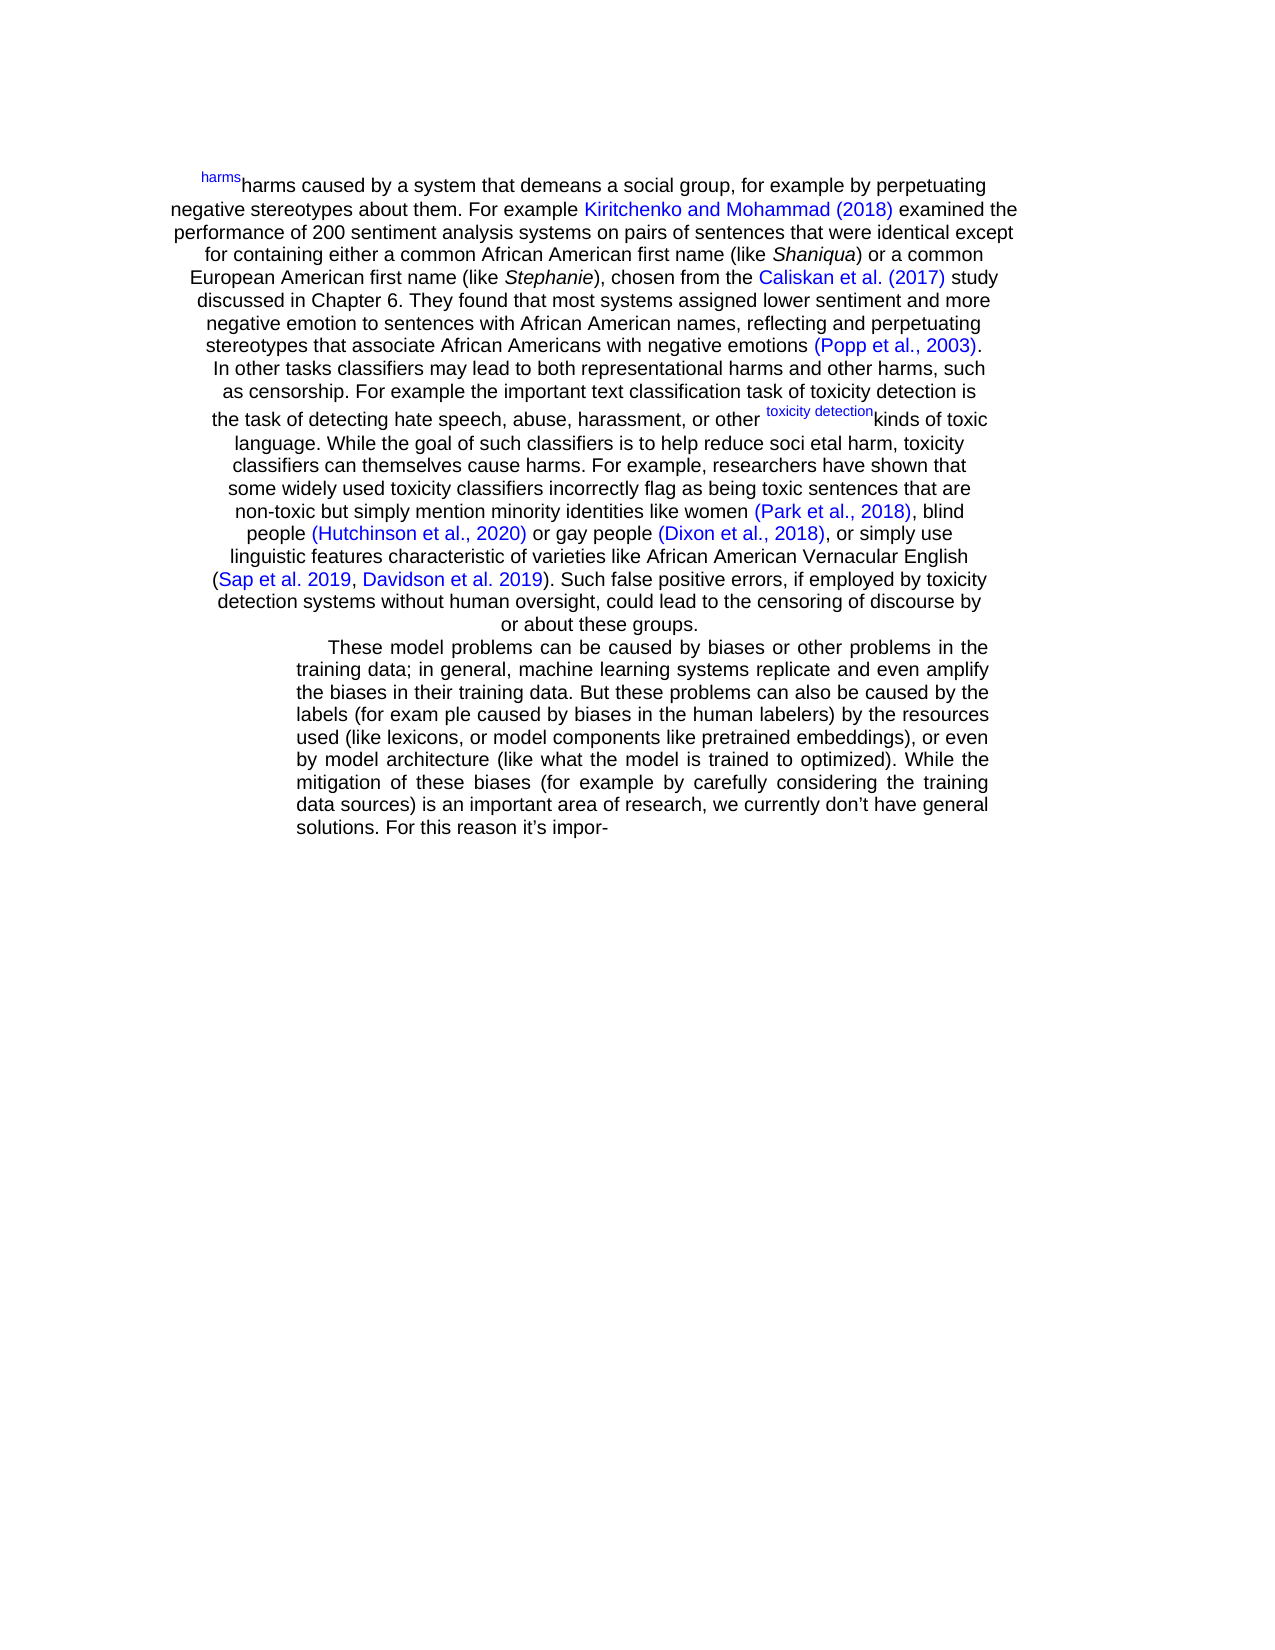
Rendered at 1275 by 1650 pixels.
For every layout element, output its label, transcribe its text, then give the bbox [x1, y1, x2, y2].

text These model problems can be caused by biases or other problems in the training data; in general, machine learning systems replicate and even amplify the biases in their training data. But these problems can also be caused by the labels (for exam ple caused by biases in the human labelers) by the resources used (like lexicons, or model components like pretrained embeddings), or even by model architecture (like what the model is trained to optimized). While the mitigation of these biases (for example by carefully considering the training data sources) is an important area of research, we currently don’t have general solutions. For this reason it’s impor- [296, 636, 990, 838]
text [162, 169, 1026, 357]
text In other tasks classifiers may lead to both representational harms and other harms, such as censorship. For example the important text classification task of toxicity detection is the task of detecting hate speech, abuse, harassment, or other toxicity detectionkinds of toxic language. While the goal of such classifiers is to help reduce soci etal harm, toxicity classifiers can themselves cause harms. For example, researchers have shown that some widely used toxicity classifiers incorrectly flag as being toxic sentences that are non-toxic but simply mention minority identities like women (Park et al., 2018), blind people (Hutchinson et al., 2020) or gay people (Dixon et al., 2018), or simply use linguistic features characteristic of varieties like African American Vernacular English (Sap et al. 2019, Davidson et al. 2019). Such false positive errors, if employed by toxicity detection systems without human oversight, could lead to the censoring of discourse by or about these groups. [208, 357, 991, 636]
